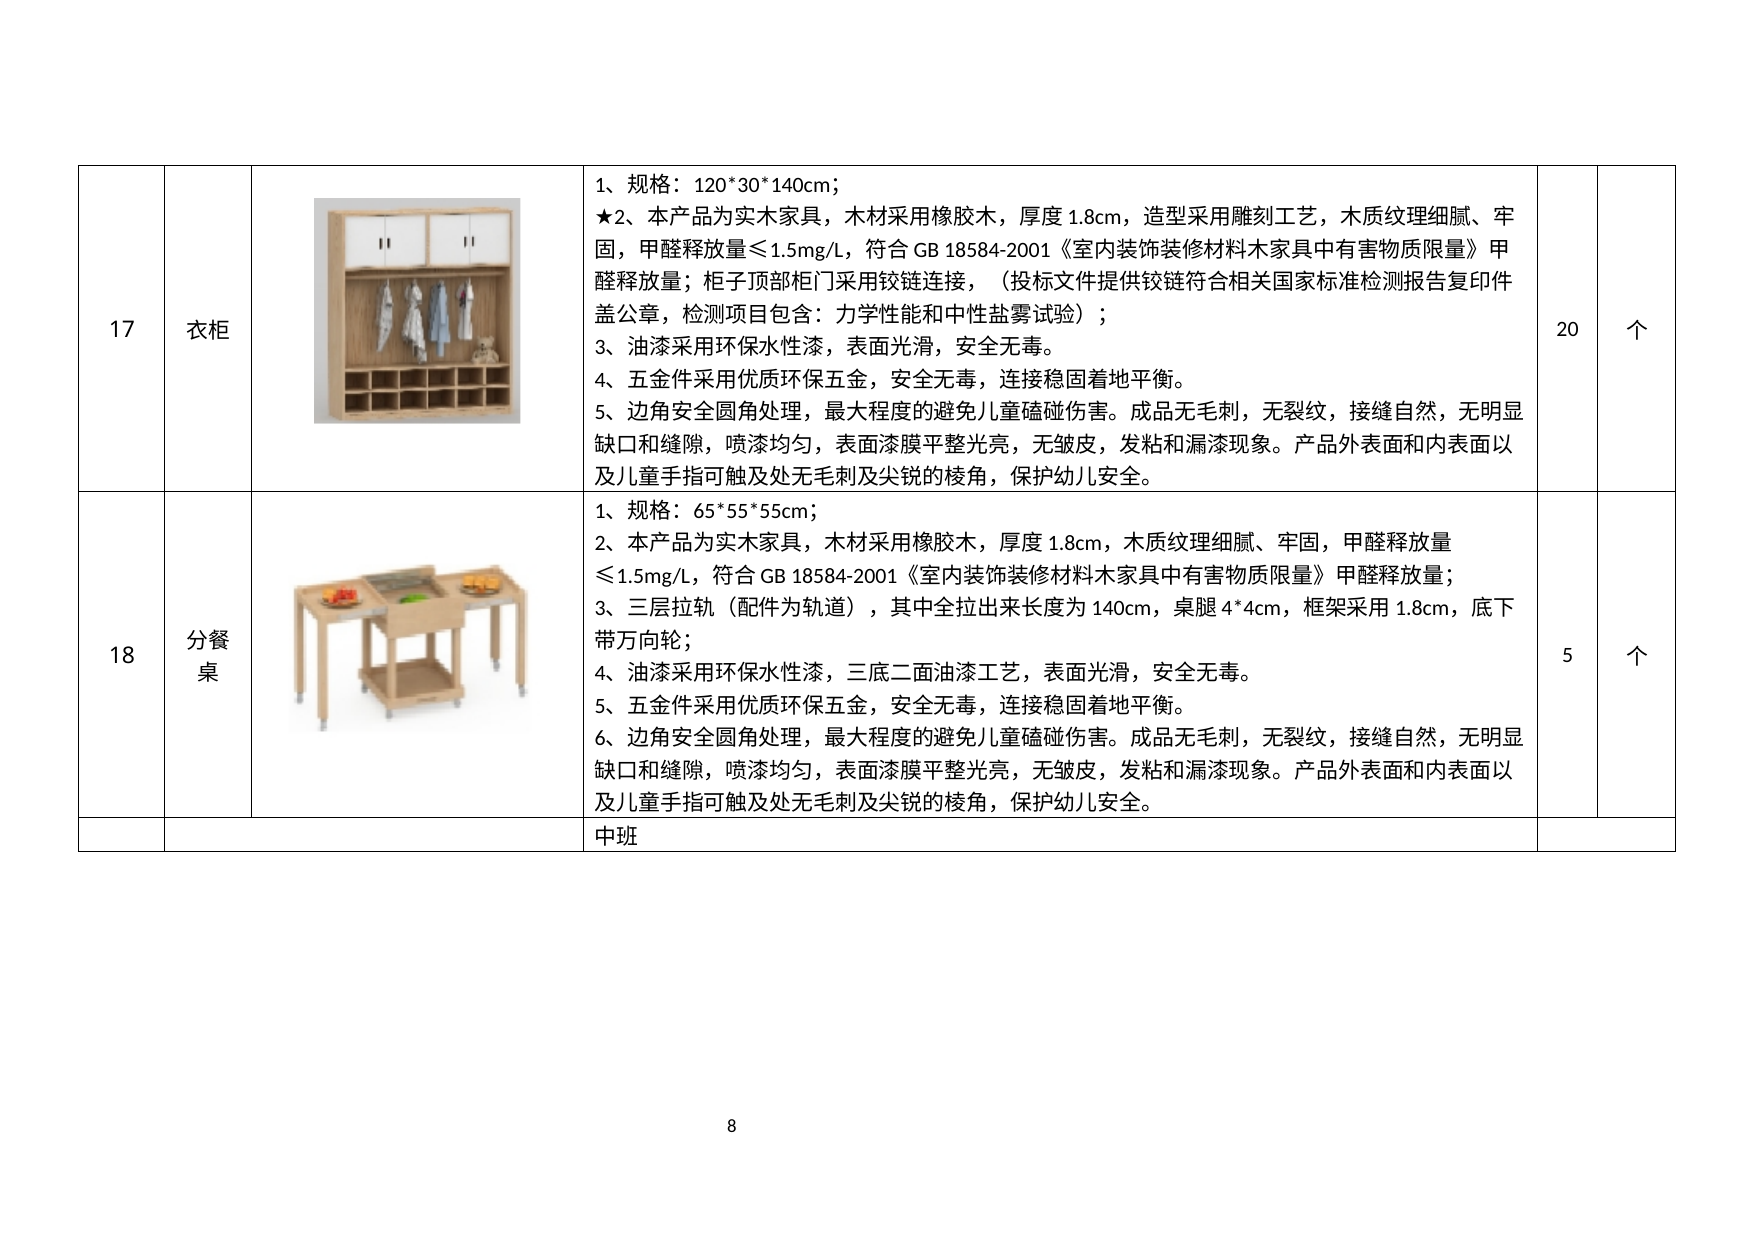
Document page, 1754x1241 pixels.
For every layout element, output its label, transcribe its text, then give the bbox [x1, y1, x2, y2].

table_cell 1、规格：120*30*140cm； ★2、本产品为实木家具，木材采用橡胶木，厚度1.8cm，造型采用雕刻工艺，木质纹理细腻、牢固，甲醛释放量≤1.5mg/L，符合GB 18584-2001《室内装饰装修材料木家具中有害物质限量》甲醛释放量；柜子顶部柜门采用铰链连接，（投标文件提供铰链符合相关国家标准检测报告复印件盖公章，检测项目包含：力学性能和中性盐雾试验）； 3、油漆采用环保水性漆，表面光滑，安全无毒。 4、五金件采用优质环保五金，安全无毒，连接稳固着地平衡。 5、边角安全圆角处理，最大程度的避免儿童磕碰伤害。成品无毛刺，无裂纹，接缝自然，无明显缺口和缝隙，喷漆均匀，表面漆膜平整光亮，无皱皮，发粘和漏漆现象。产品外表面和内表面以及儿童手指可触及处无毛刺及尖锐的棱角，保护幼儿安全。 [584, 166, 1537, 491]
picture [314, 198, 521, 427]
table_cell [165, 818, 583, 851]
table_cell 衣柜 [165, 166, 251, 491]
table_cell 20 [1538, 166, 1597, 491]
table_cell [1538, 818, 1675, 851]
table_cell 个 [1598, 492, 1675, 817]
table_cell 18 [79, 492, 164, 817]
table_cell 17 [79, 166, 164, 491]
table_cell 5 [1538, 492, 1597, 817]
table_cell 1、规格：65*55*55cm； 2、本产品为实木家具，木材采用橡胶木，厚度1.8cm，木质纹理细腻、牢固，甲醛释放量≤1.5mg/L，符合GB 18584-2001《室内装饰装修材料木家具中有害物质限量》甲醛释放量； 3、三层拉轨（配件为轨道），其中全拉出来长度为140cm，桌腿4*4cm，框架采用1.8cm，底下带万向轮； 4、油漆采用环保水性漆，三底二面油漆工艺，表面光滑，安全无毒。 5、五金件采用优质环保五金，安全无毒，连接稳固着地平衡。 6、边角安全圆角处理，最大程度的避免儿童磕碰伤害。成品无毛刺，无裂纹，接缝自然，无明显缺口和缝隙，喷漆均匀，表面漆膜平整光亮，无皱皮，发粘和漏漆现象。产品外表面和内表面以及儿童手指可触及处无毛刺及尖锐的棱角，保护幼儿安全。 [584, 492, 1537, 817]
table_cell 个 [1598, 166, 1675, 491]
table_cell 中班 [584, 818, 1537, 851]
picture [288, 541, 547, 738]
table_cell [252, 166, 583, 491]
table_cell [252, 492, 583, 817]
table_cell 分餐桌 [165, 492, 251, 817]
table_cell [79, 818, 164, 851]
